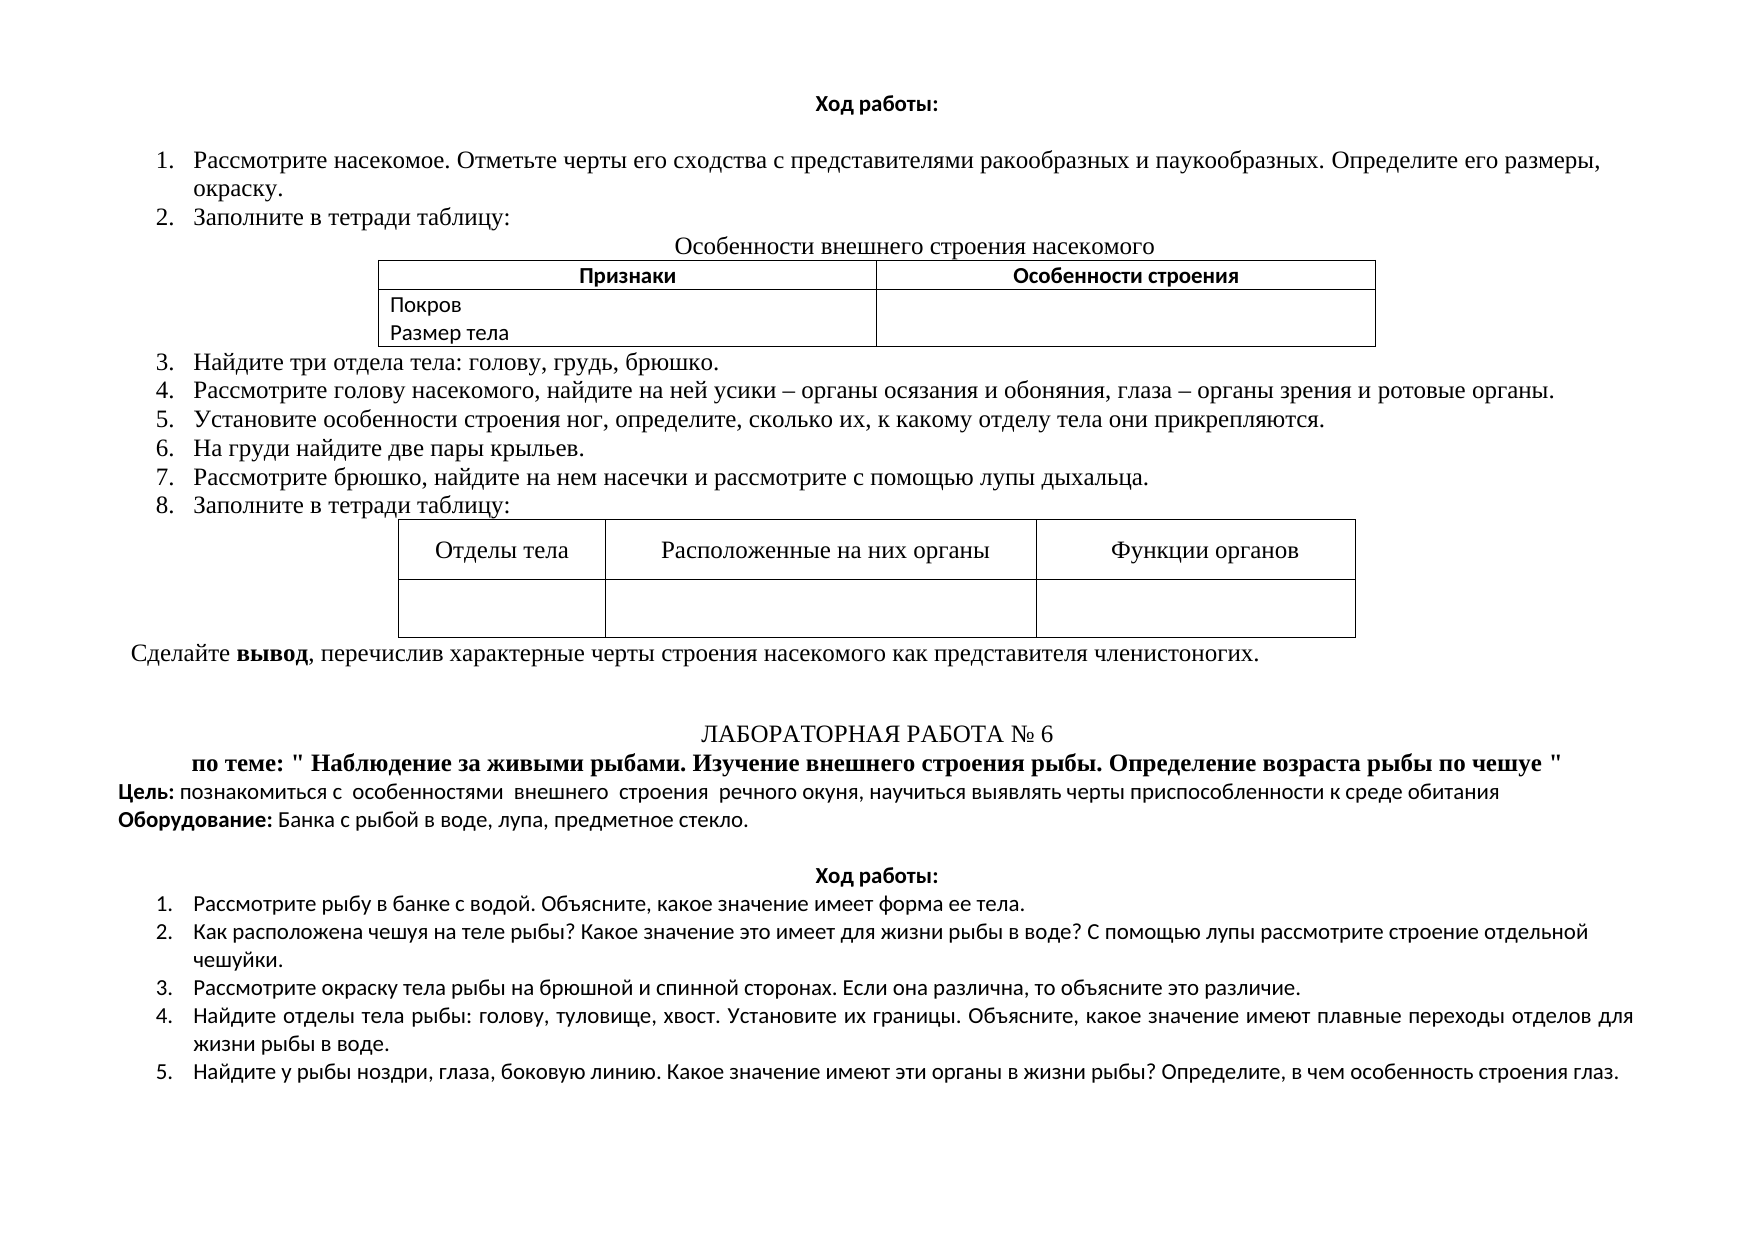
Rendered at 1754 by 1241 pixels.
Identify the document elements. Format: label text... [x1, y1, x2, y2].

text по теме: " Наблюдение за живыми рыбами. Изучение внешнего строения рыбы. Определение возраста рыбы по чешуе " [118, 748, 1636, 777]
table_header Функции органов [1037, 520, 1355, 579]
list Рассмотрите насекомое. Отметьте черты его сходства с представителями ракообразных и паукообразных. Определите его размеры, окраску. [156, 145, 1636, 202]
list Заполните в тетради таблицу: [156, 202, 1636, 231]
table_cell [1037, 580, 1355, 637]
table_cell Покров Размер тела [379, 290, 876, 346]
text Сделайте вывод, перечислив характерные черты строения насекомого как представителя членистоногих. [118, 638, 1636, 667]
list Особенности внешнего строения насекомого [193, 231, 1636, 260]
list Найдите у рыбы ноздри, глаза, боковую линию. Какое значение имеют эти органы в жизни рыбы? Определите, в чем особенность строения глаз. [156, 1057, 1636, 1085]
list Рассмотрите голову насекомого, найдите на ней усики – органы осязания и обоняния, глаза – органы зрения и ротовые органы. [156, 376, 1636, 404]
table_header Признаки [379, 261, 876, 289]
text Ход работы: [118, 861, 1636, 889]
list Найдите три отдела тела: голову, грудь, брюшко. [156, 347, 1636, 376]
text Цель: познакомиться с особенностями внешнего строения речного окуня, научиться выявлять черты приспособленности к среде обитания Оборудование: Банка с рыбой в воде, лупа, предметное стекло. [118, 777, 1636, 833]
list Заполните в тетради таблицу: [156, 491, 1636, 519]
text ЛАБОРАТОРНАЯ РАБОТА № 6 [118, 719, 1636, 748]
list Установите особенности строения ног, определите, сколько их, к какому отделу тела они прикрепляются. [156, 404, 1636, 433]
table_header Расположенные на них органы [606, 520, 1036, 579]
table_cell [606, 580, 1036, 637]
list На груди найдите две пары крыльев. [156, 433, 1636, 462]
table_header Отделы тела [399, 520, 605, 579]
table_cell [399, 580, 605, 637]
list Как расположена чешуя на теле рыбы? Какое значение это имеет для жизни рыбы в воде? С помощью лупы рассмотрите строение отдельной чешуйки. [156, 917, 1636, 973]
list Рассмотрите окраску тела рыбы на брюшной и спинной сторонах. Если она различна, то объясните это различие. [156, 973, 1636, 1001]
text Ход работы: [118, 89, 1636, 117]
list Рассмотрите рыбу в банке с водой. Объясните, какое значение имеет форма ее тела. [156, 889, 1636, 917]
list Найдите отделы тела рыбы: голову, туловище, хвост. Установите их границы. Объясните, какое значение имеют плавные переходы отделов для жизни рыбы в воде. [156, 1001, 1636, 1057]
table_cell [877, 290, 1375, 346]
table_header Особенности строения [877, 261, 1375, 289]
list Рассмотрите брюшко, найдите на нем насечки и рассмотрите с помощью лупы дыхальца. [156, 462, 1636, 491]
